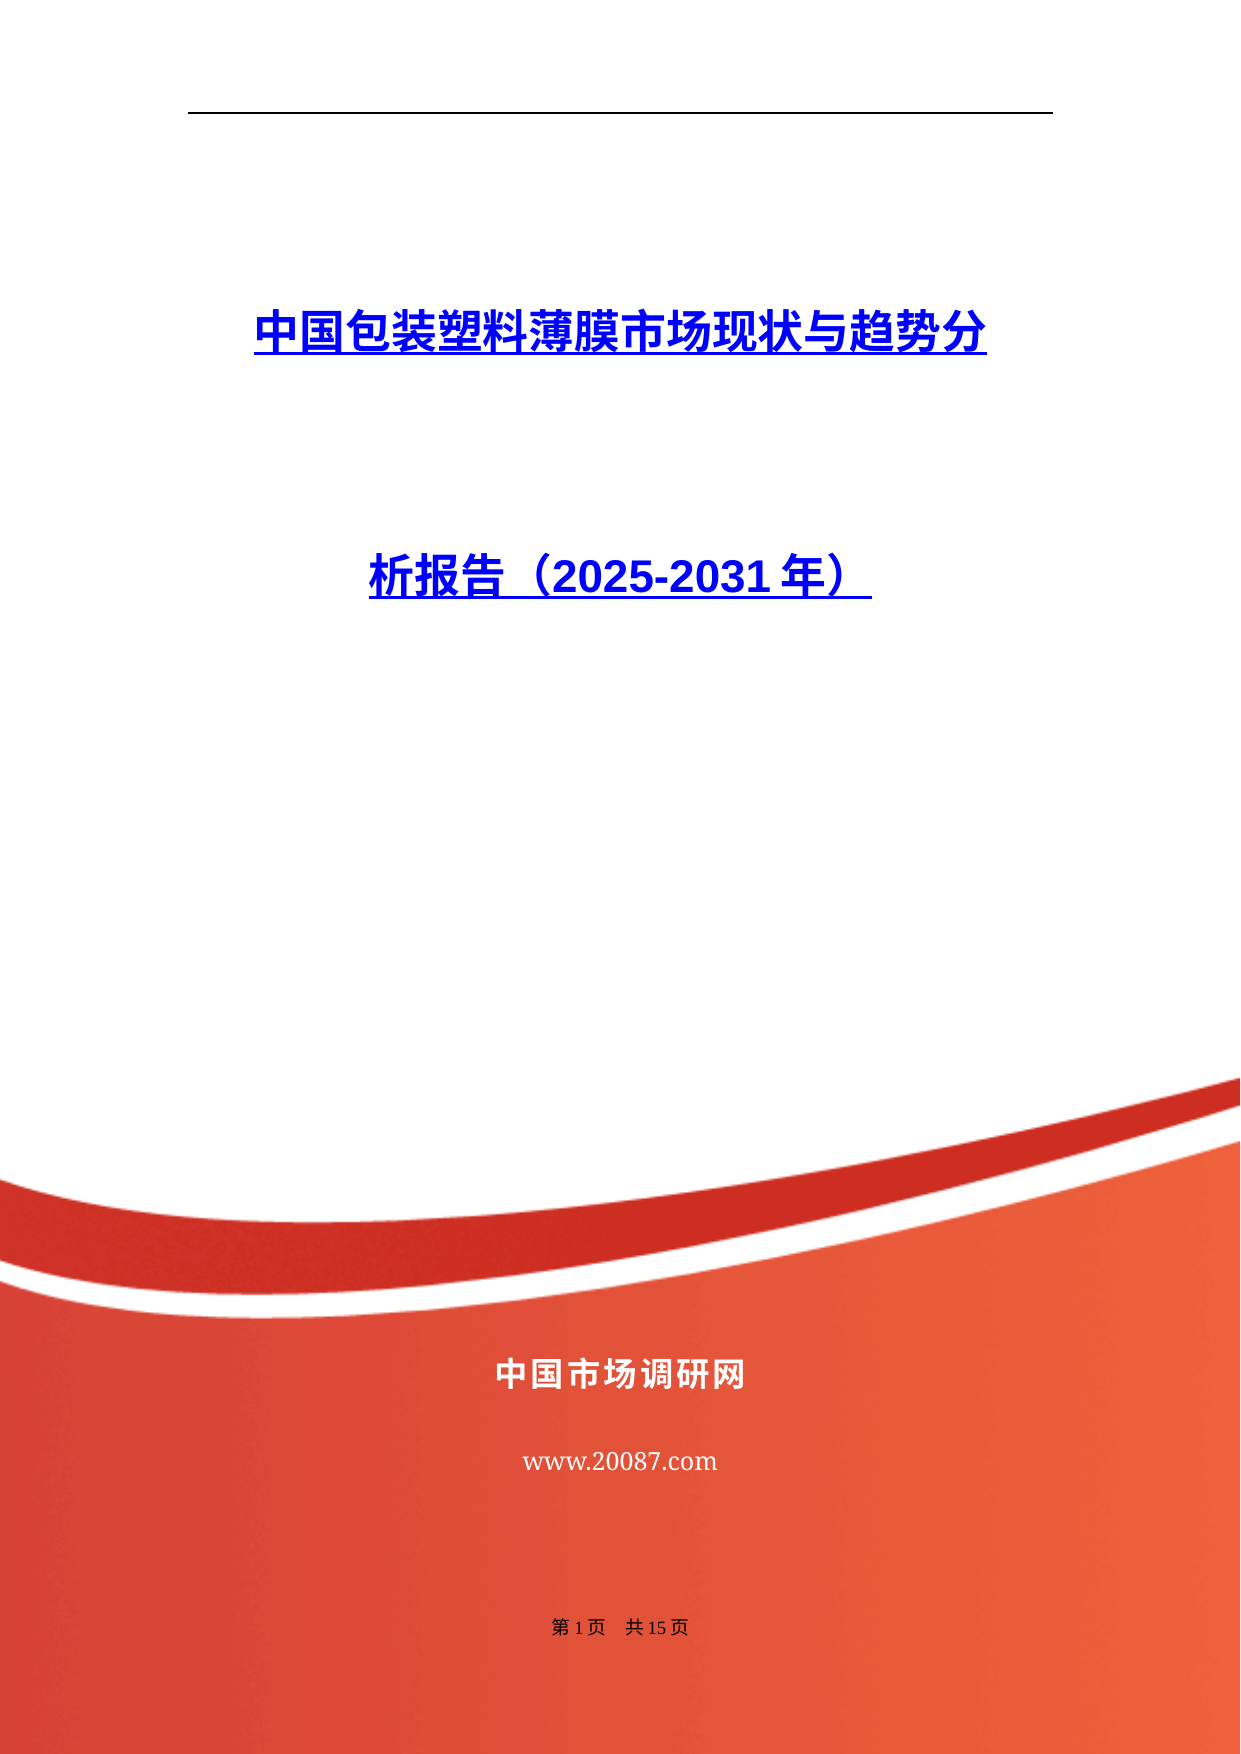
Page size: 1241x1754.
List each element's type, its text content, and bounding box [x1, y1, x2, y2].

picture [0, 1006, 1241, 1754]
table_header 中国包装塑料薄膜市场现状与趋势分析报告（2025-2031年） [188, 207, 1053, 773]
text www.20087.com [187, 1428, 1053, 1493]
subtitle 中国市场调研网 [187, 1339, 1053, 1404]
